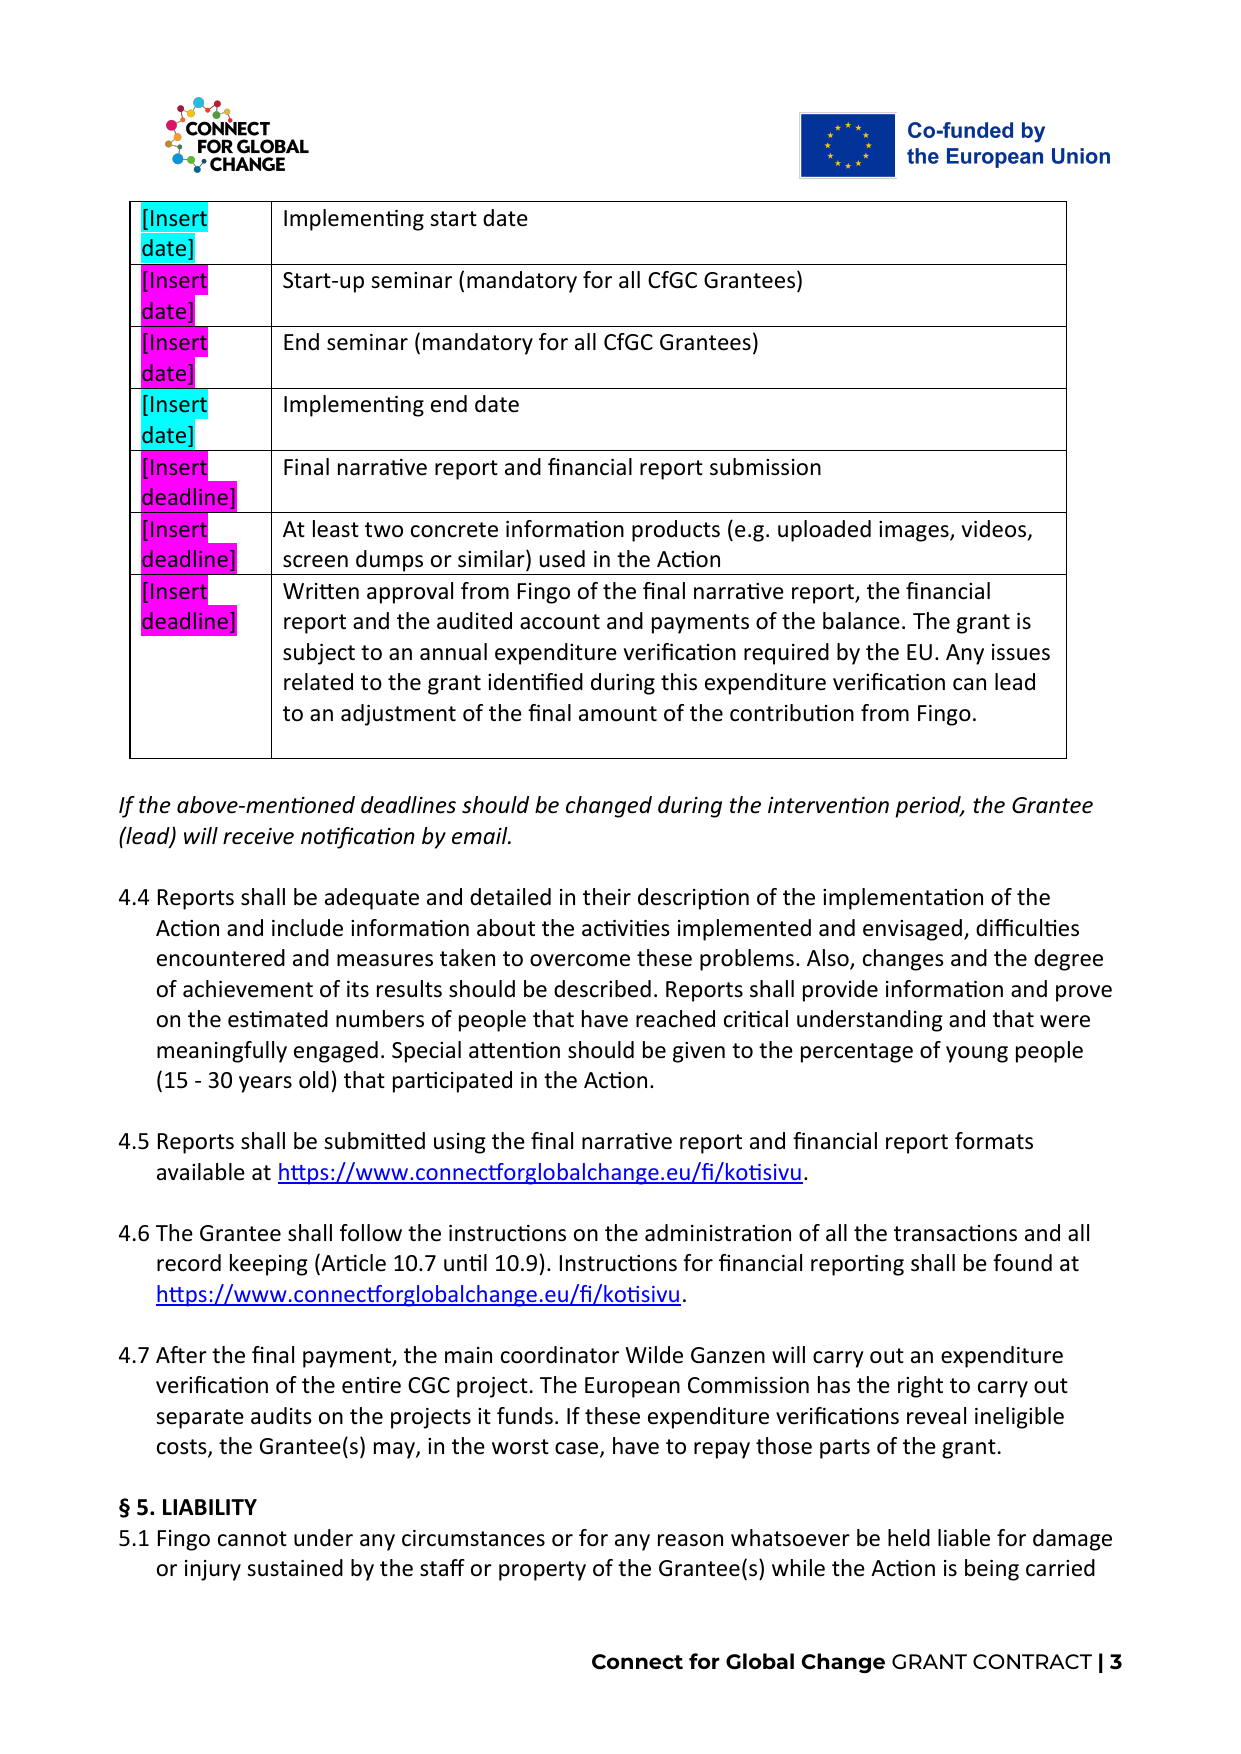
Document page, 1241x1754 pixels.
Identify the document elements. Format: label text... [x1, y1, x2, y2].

table_cell [Insert date] [131, 202, 271, 263]
table_cell End seminar (mandatory for all CfGC Grantees) [272, 327, 1066, 388]
list Reports shall be submitted using the final narrative report and financial report formats available at https://www.connectforglobalchange.eu/fi/kotisivu. [118, 1125, 1122, 1186]
table_cell Implementing end date [272, 389, 1066, 450]
list costs, the Grantee(s) may, in the worst case, have to repay those parts of the grant. [156, 1431, 1122, 1461]
list Reports shall be adequate and detailed in their description of the implementation of the Action and include information about the activities implemented and envisaged, difficulties encountered and measures taken to overcome these problems. Also, changes and the degree of achievement of its results should be described. Reports shall provide information and prove on the estimated numbers of people that have reached critical understanding and that were meaningfully engaged. Special attention should be given to the percentage of young people (15 - 30 years old) that participated in the Action. [118, 881, 1122, 1095]
table_cell Written approval from Fingo of the final narrative report, the financial report and the audited account and payments of the balance. The grant is subject to an annual expenditure verification required by the EU. Any issues related to the grant identified during this expenditure verification can lead to an adjustment of the final amount of the contribution from Fingo. [272, 575, 1066, 758]
table_cell [Insert date] [195, 265, 271, 326]
table_cell [Insert date] [195, 389, 271, 450]
list The Grantee shall follow the instructions on the administration of all the transactions and all record keeping (Article 10.7 until 10.9). Instructions for financial reporting shall be found at https://www.connectforglobalchange.eu/fi/kotisivu. [118, 1217, 1122, 1308]
table_cell Implementing start date [272, 202, 1066, 263]
table_cell [Insert deadline] [131, 575, 271, 758]
text If the above-mentioned deadlines should be changed during the intervention period, the Grantee (lead) will receive notification by email. [118, 789, 1122, 851]
text § 5. LIABILITY [118, 1492, 1122, 1522]
table_cell [Insert deadline] [208, 451, 271, 512]
picture [797, 109, 1123, 182]
table_cell At least two concrete information products (e.g. uploaded images, videos, screen dumps or similar) used in the Action [272, 513, 1066, 574]
table_cell [Insert deadline] [208, 513, 271, 574]
picture [156, 88, 317, 182]
table_cell [Insert date] [195, 327, 271, 388]
table_cell Start-up seminar (mandatory for all CfGC Grantees) [272, 265, 1066, 326]
table_cell Final narrative report and financial report submission [272, 451, 1066, 512]
list After the final payment, the main coordinator Wilde Ganzen will carry out an expenditure verification of the entire CGC project. The European Commission has the right to carry out separate audits on the projects it funds. If these expenditure verifications reveal ineligible [118, 1339, 1122, 1431]
